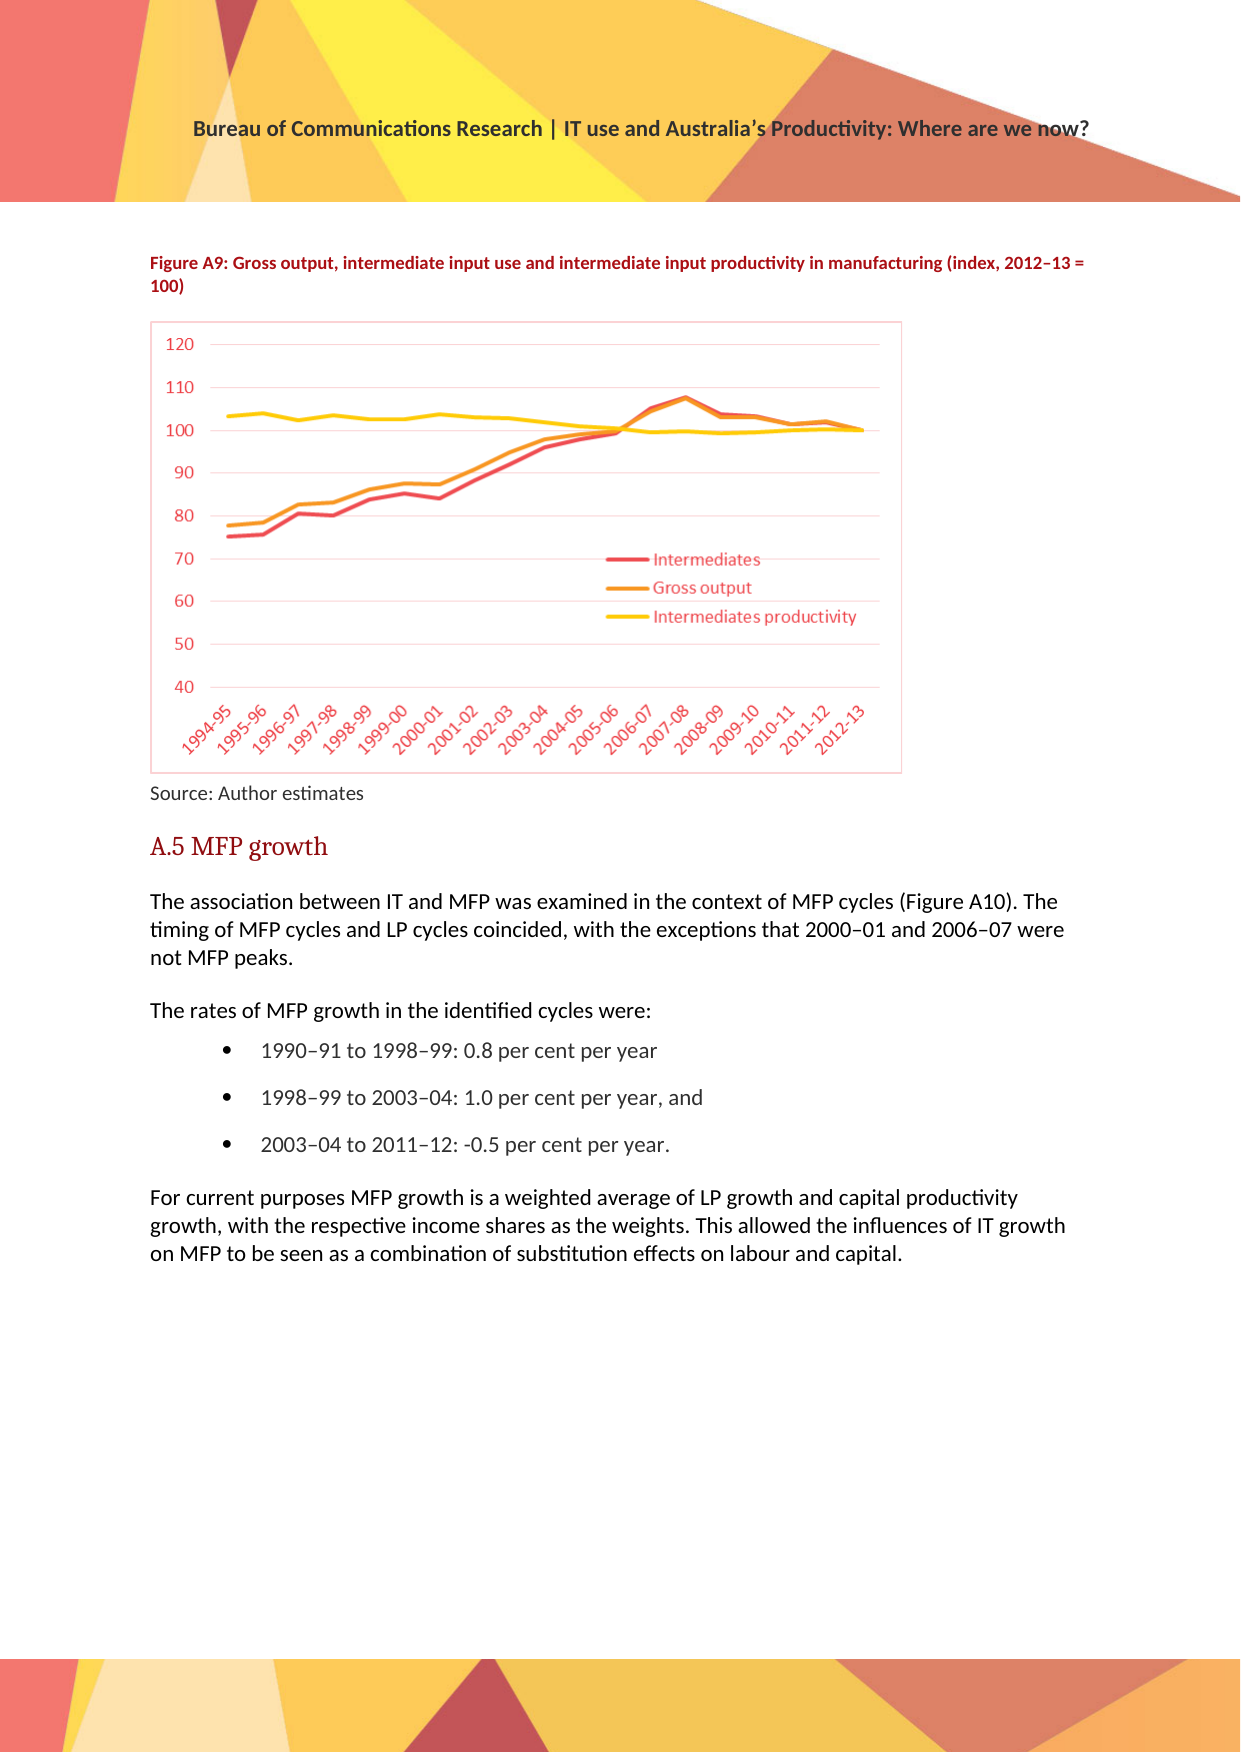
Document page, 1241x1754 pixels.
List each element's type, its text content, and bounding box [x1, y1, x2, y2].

text 1990–91 to 1998–99: 0.8 per cent per year [223, 1036, 1090, 1064]
text For current purposes MFP growth is a weighted average of LP growth and capital productivity growth, with the respective income shares as the weights. This allowed the influences of IT growth on MFP to be seen as a combination of substitution effects on labour and capital. [150, 1183, 1090, 1267]
subtitle A.5 MFP growth [150, 831, 1090, 862]
text The rates of MFP growth in the identified cycles were: [150, 996, 1090, 1024]
text 2003–04 to 2011–12: -0.5 per cent per year. [223, 1130, 1090, 1158]
text The association between IT and MFP was examined in the context of MFP cycles (Figure A10). The timing of MFP cycles and LP cycles coincided, with the exceptions that 2000–01 and 2006–07 were not MFP peaks. [150, 887, 1090, 971]
text Source: Author estimates [150, 780, 1090, 806]
picture [150, 321, 903, 774]
picture [0, 1659, 1241, 1752]
text 1998–99 to 2003–04: 1.0 per cent per year, and [223, 1083, 1090, 1111]
text Figure A9: Gross output, intermediate input use and intermediate input productivity in manufacturing (index, 2012–13 = 100) [150, 251, 1090, 297]
picture [0, 0, 1241, 202]
